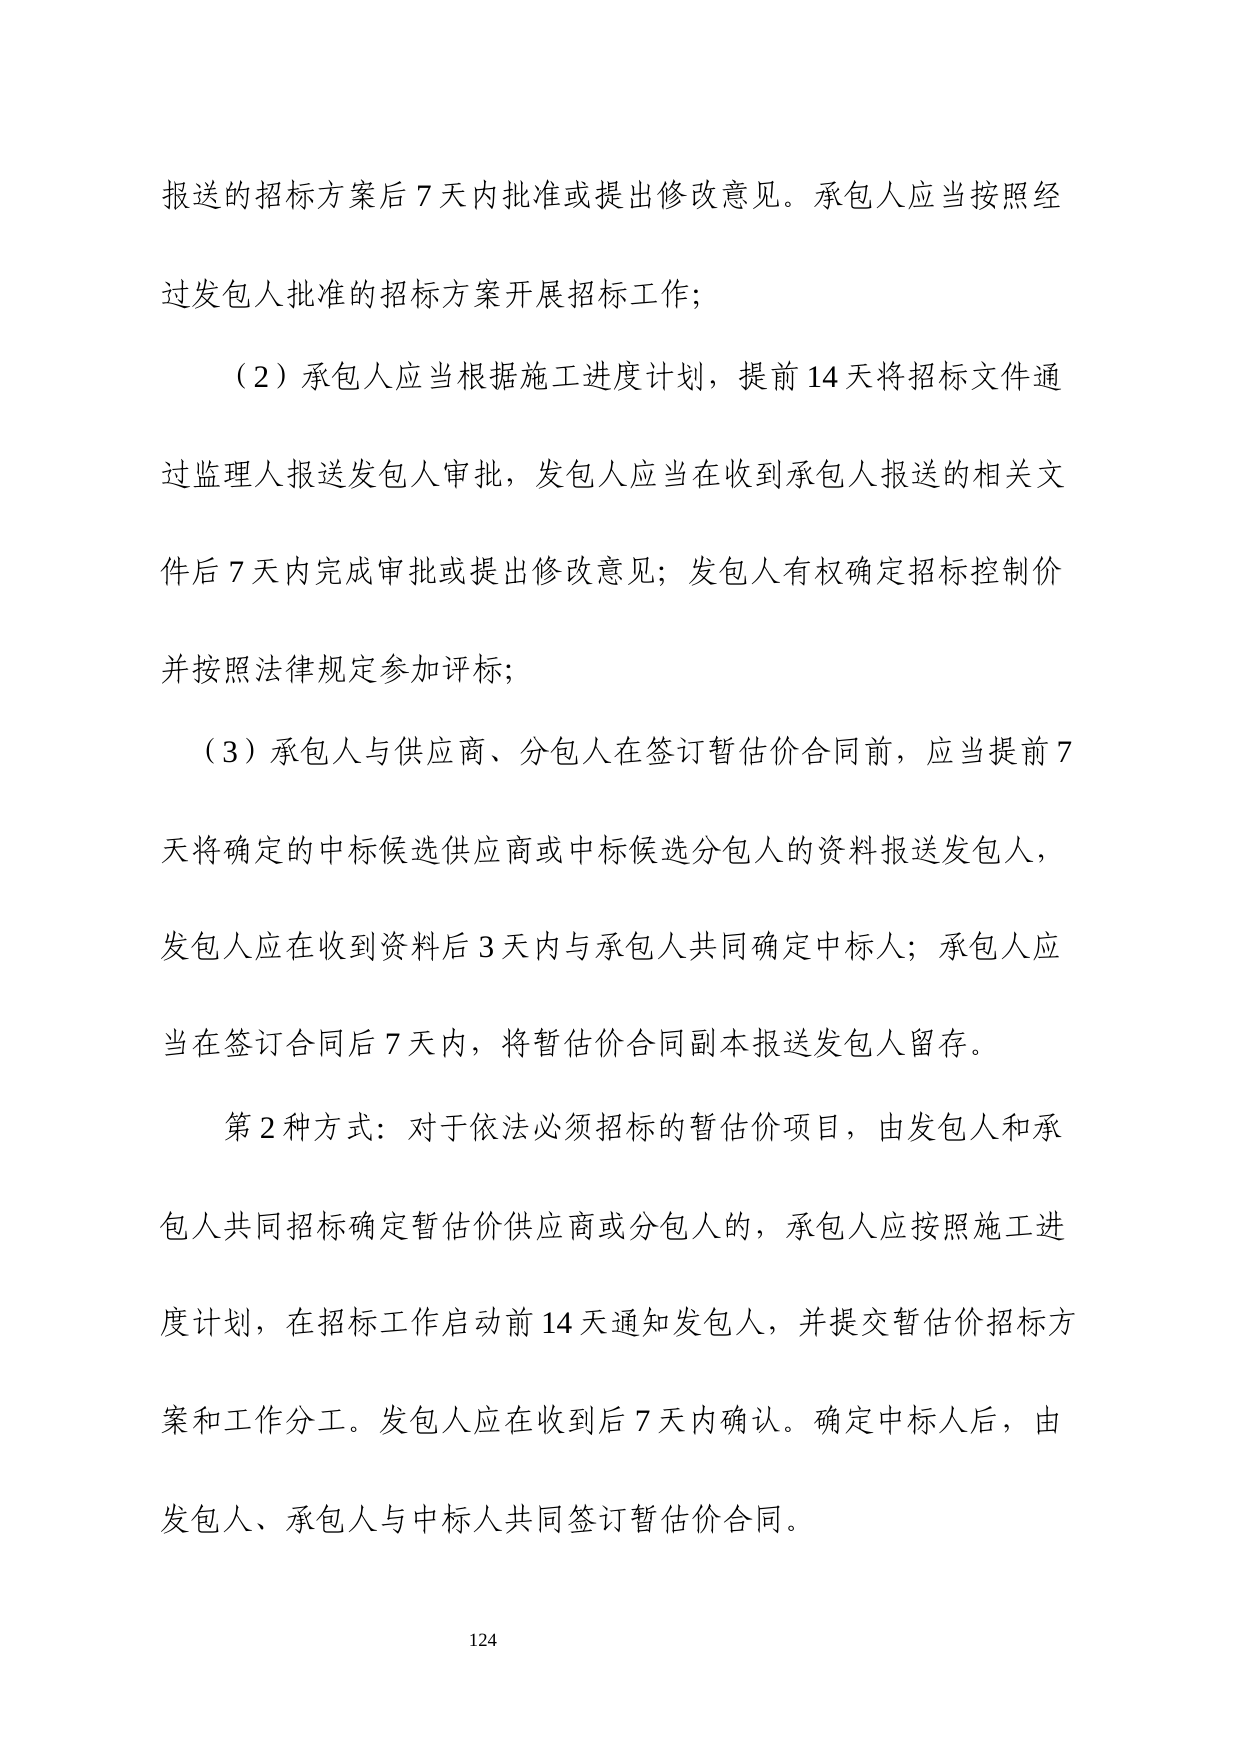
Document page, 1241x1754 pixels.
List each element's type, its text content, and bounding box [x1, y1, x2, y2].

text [159, 162, 1078, 324]
text （3）承包人与供应商、分包人在签订暂估价合同前，应当提前7天将确定的中标候选供应商或中标候选分包人的资料报送发包人，发包人应在收到资料后3天内与承包人共同确定中标人；承包人应当在签订合同后7天内，将暂估价合同副本报送发包人留存。 [159, 718, 1078, 1075]
text 第2种方式：对于依法必须招标的暂估价项目，由发包人和承包人共同招标确定暂估价供应商或分包人的，承包人应按照施工进度计划，在招标工作启动前14天通知发包人，并提交暂估价招标方案和工作分工。发包人应在收到后7天内确认。确定中标人后，由发包人、承包人与中标人共同签订暂估价合同。 [159, 1094, 1078, 1549]
text （2）承包人应当根据施工进度计划，提前14天将招标文件通过监理人报送发包人审批，发包人应当在收到承包人报送的相关文件后7天内完成审批或提出修改意见；发包人有权确定招标控制价并按照法律规定参加评标； [159, 342, 1078, 700]
